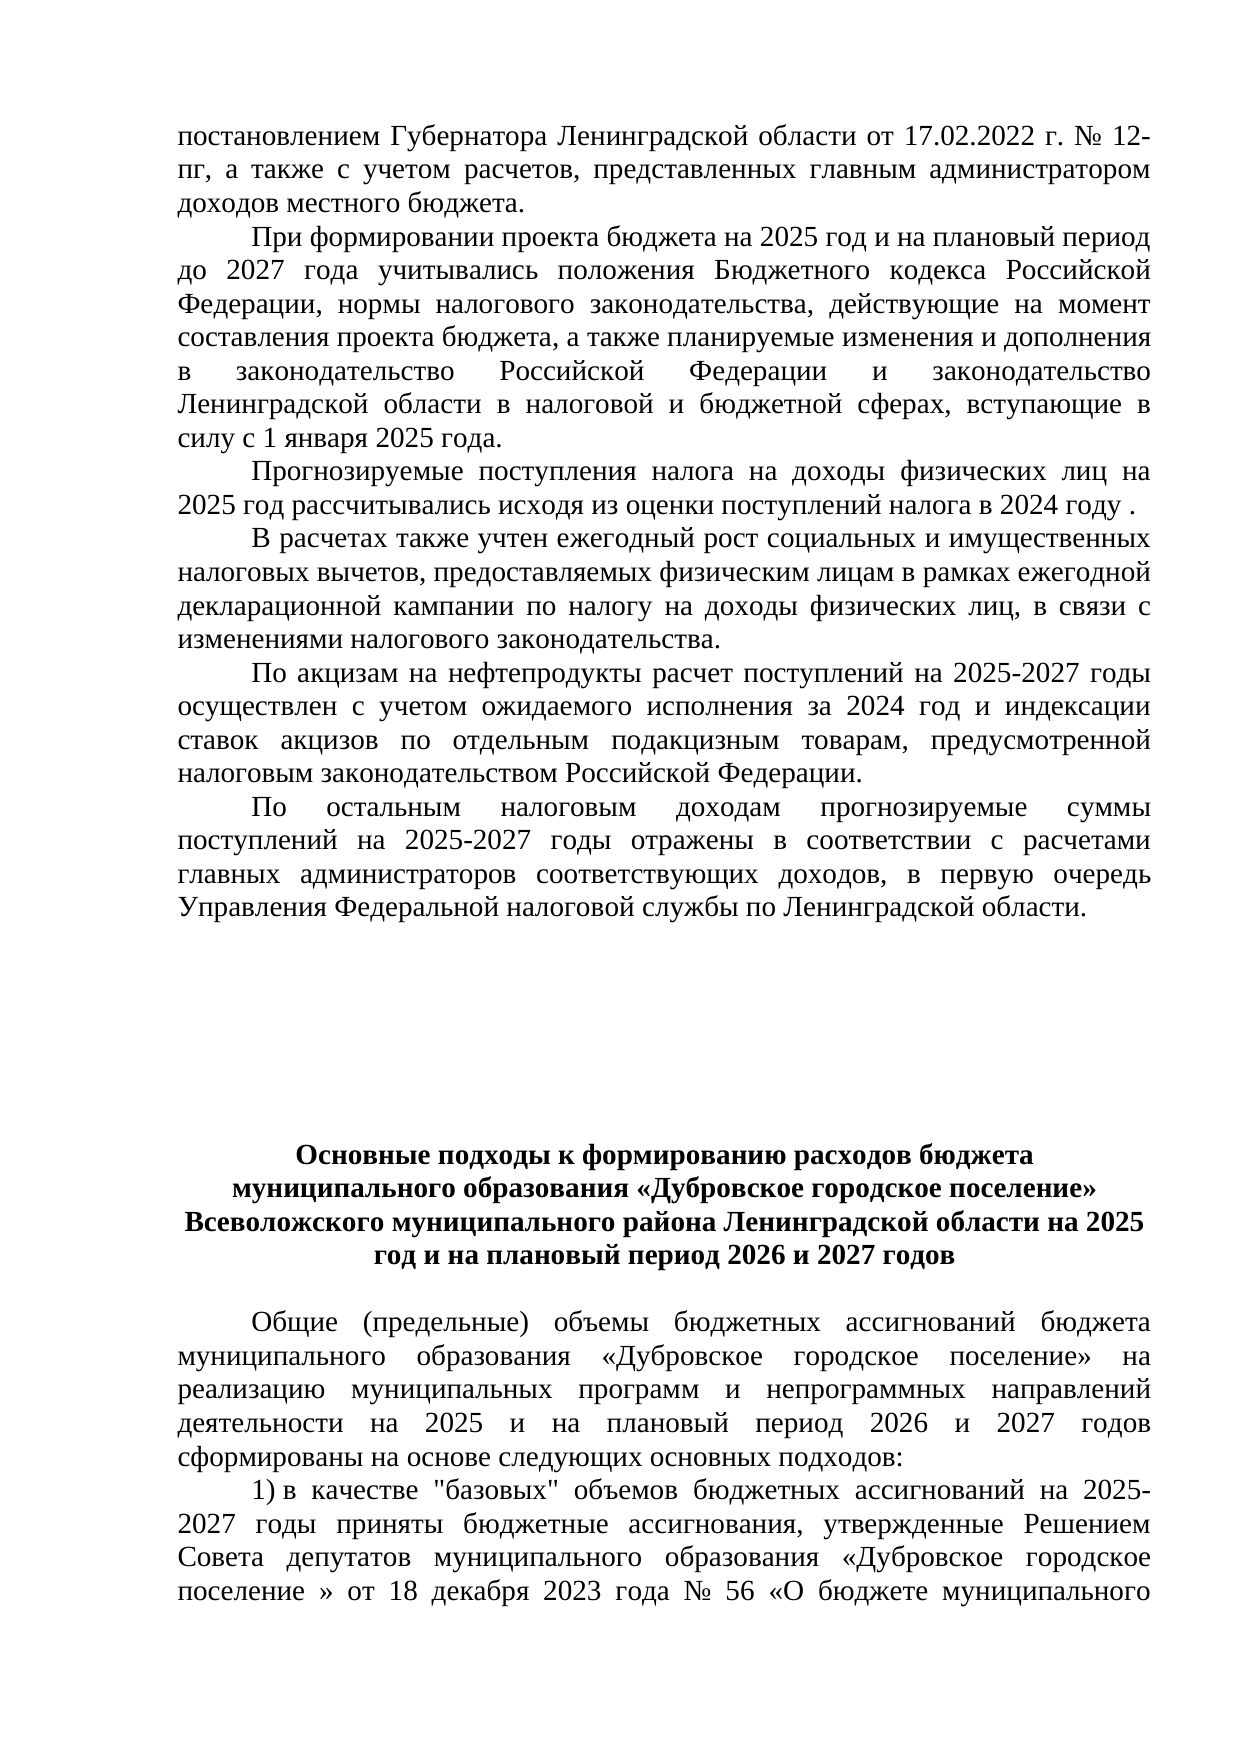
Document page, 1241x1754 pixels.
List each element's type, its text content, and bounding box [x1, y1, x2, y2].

text Общие (предельные) объемы бюджетных ассигнований бюджета муниципального образования «Дубровское городское поселение» на реализацию муниципальных программ и непрограммных направлений деятельности на 2025 и на плановый период 2026 и 2027 годов сформированы на основе следующих основных подходов: [177, 1304, 1152, 1472]
text По акцизам на нефтепродукты расчет поступлений на 2025-2027 годы осуществлен с учетом ожидаемого исполнения за 2024 год и индексации ставок акцизов по отдельным подакцизным товарам, предусмотренной налоговым законодательством Российской Федерации. [177, 655, 1152, 789]
text Основные подходы к формированию расходов бюджета муниципального образования «Дубровское городское поселение» Всеволожского муниципального района Ленинградской области на 2025 год и на плановый период 2026 и 2027 годов [177, 1137, 1152, 1271]
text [177, 118, 1152, 219]
text Прогнозируемые поступления налога на доходы физических лиц на 2025 год рассчитывались исходя из оценки поступлений налога в 2024 году . [177, 453, 1152, 521]
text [177, 1472, 1152, 1606]
text В расчетах также учтен ежегодный рост социальных и имущественных налоговых вычетов, предоставляемых физическим лицам в рамках ежегодной декларационной кампании по налогу на доходы физических лиц, в связи с изменениями налогового законодательства. [177, 521, 1152, 655]
text По остальным налоговым доходам прогнозируемые суммы поступлений на 2025-2027 годы отражены в соответствии с расчетами главных администраторов соответствующих доходов, в первую очередь Управления Федеральной налоговой службы по Ленинградской области. [177, 789, 1152, 923]
text При формировании проекта бюджета на 2025 год и на плановый период до 2027 года учитывались положения Бюджетного кодекса Российской Федерации, нормы налогового законодательства, действующие на момент составления проекта бюджета, а также планируемые изменения и дополнения в законодательство Российской Федерации и законодательство Ленинградской области в налоговой и бюджетной сферах, вступающие в силу с 1 января 2025 года. [177, 219, 1152, 453]
